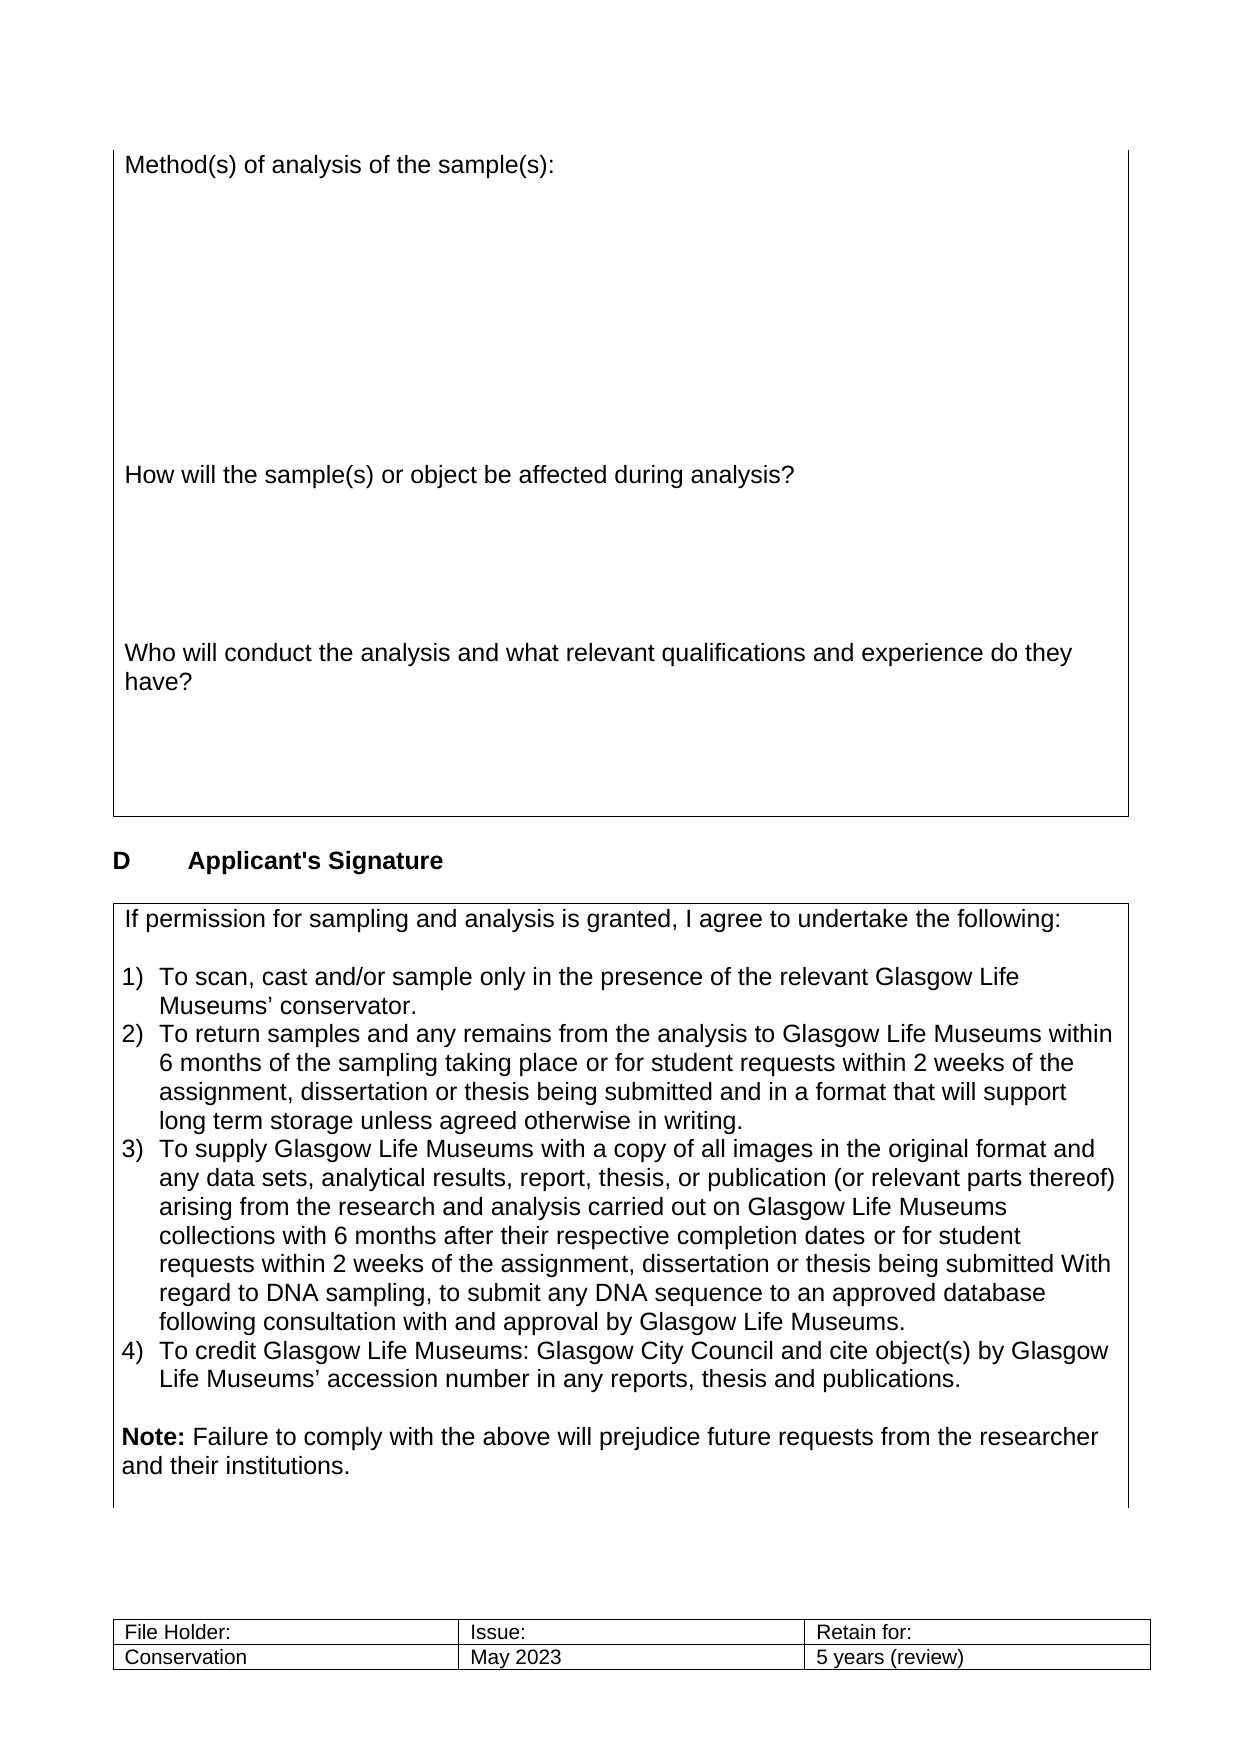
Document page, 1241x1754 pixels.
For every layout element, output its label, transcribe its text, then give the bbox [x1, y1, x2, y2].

table_header If permission for sampling and analysis is granted, I agree to undertake the following: To scan, cast and/or sample only in the presence of the relevant Glasgow Life Museums’ conservator. To return samples and any remains from the analysis to Glasgow Life Museums within 6 months of the sampling taking place or for student requests within 2 weeks of the assignment, dissertation or thesis being submitted and in a format that will support long term storage unless agreed otherwise in writing. To supply Glasgow Life Museums with a copy of all images in the original format and any data sets, analytical results, report, thesis, or publication (or relevant parts thereof) arising from the research and analysis carried out on Glasgow Life Museums collections with 6 months after their respective completion dates or for student requests within 2 weeks of the assignment, dissertation or thesis being submitted With regard to DNA sampling, to submit any DNA sequence to an approved database following consultation with and approval by Glasgow Life Museums. To credit Glasgow Life Museums: Glasgow City Council and cite object(s) by Glasgow Life Museums’ accession number in any reports, thesis and publications. Note: Failure to comply with the above will prejudice future requests from the researcher and their institutions. [114, 904, 1128, 1508]
table_cell Method(s) of analysis of the sample(s): [114, 150, 1128, 461]
text D Applicant's Signature [112, 846, 1128, 874]
table_cell How will the sample(s) or object be affected during analysis? [114, 461, 1128, 638]
table_cell Who will conduct the analysis and what relevant qualifications and experience do they have? [114, 638, 1128, 816]
